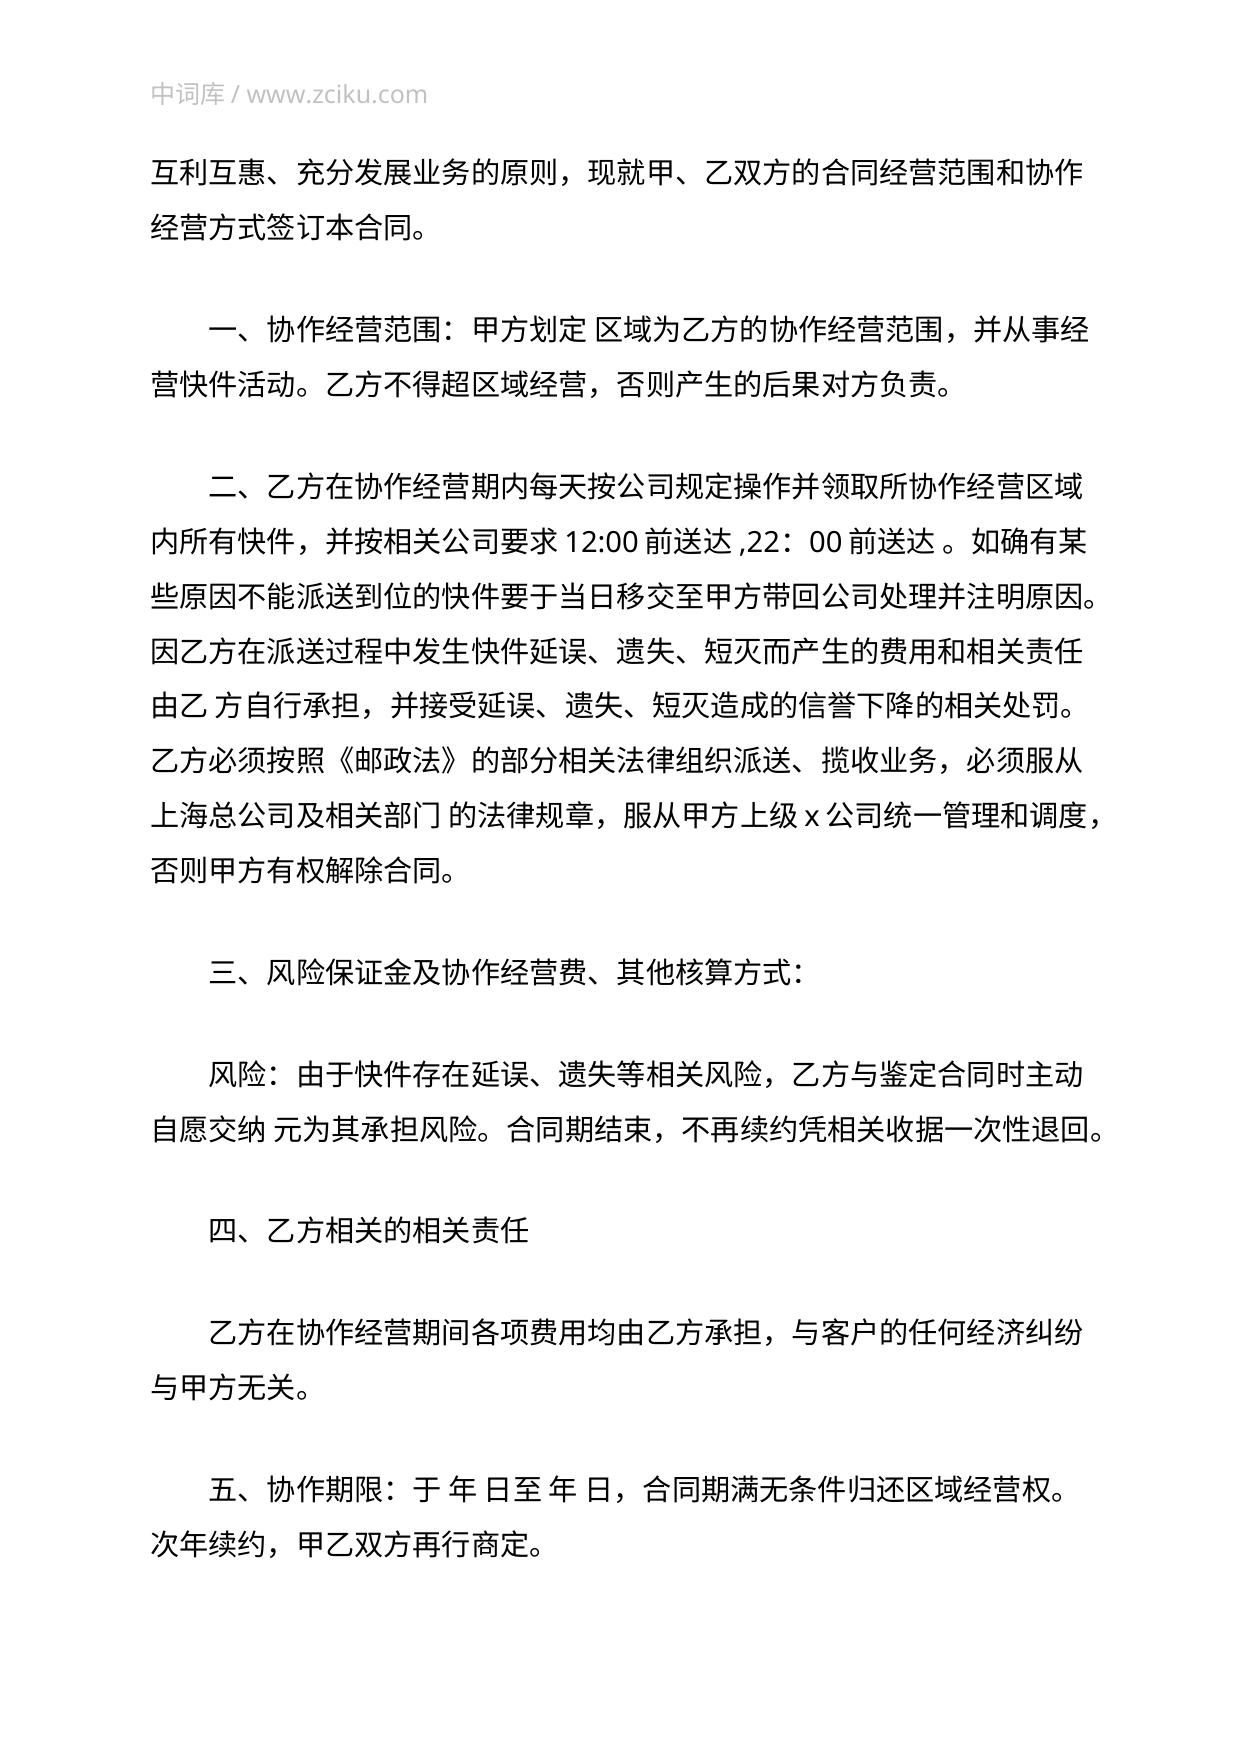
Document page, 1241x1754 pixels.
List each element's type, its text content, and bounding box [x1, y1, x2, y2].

text 五、协作期限：于 年 日至 年 日，合同期满无条件归还区域经营权。次年续约，甲乙双方再行商定。 [150, 1466, 1090, 1564]
text 一、协作经营范围：甲方划定 区域为乙方的协作经营范围，并从事经营快件活动。乙方不得超区域经营，否则产生的后果对方负责。 [150, 307, 1090, 404]
text 四、乙方相关的相关责任 [150, 1208, 1090, 1250]
text 风险：由于快件存在延误、遗失等相关风险，乙方与鉴定合同时主动自愿交纳 元为其承担风险。合同期结束，不再续约凭相关收据一次性退回。 [150, 1051, 1090, 1148]
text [150, 150, 1090, 247]
text 二、乙方在协作经营期内每天按公司规定操作并领取所协作经营区域内所有快件，并按相关公司要求12:00前送达 ,22：00前送达 。如确有某些原因不能派送到位的快件要于当日移交至甲方带回公司处理并注明原因。因乙方在派送过程中发生快件延误、遗失、短灭而产生的费用和相关责任由乙 方自行承担，并接受延误、遗失、短灭造成的信誉下降的相关处罚。乙方必须按照《邮政法》的部分相关法律组织派送、揽收业务，必须服从上海总公司及相关部门 的法律规章，服从甲方上级x公司统一管理和调度，否则甲方有权解除合同。 [150, 463, 1090, 890]
text 乙方在协作经营期间各项费用均由乙方承担，与客户的任何经济纠纷与甲方无关。 [150, 1310, 1090, 1407]
text 三、风险保证金及协作经营费、其他核算方式： [150, 949, 1090, 992]
